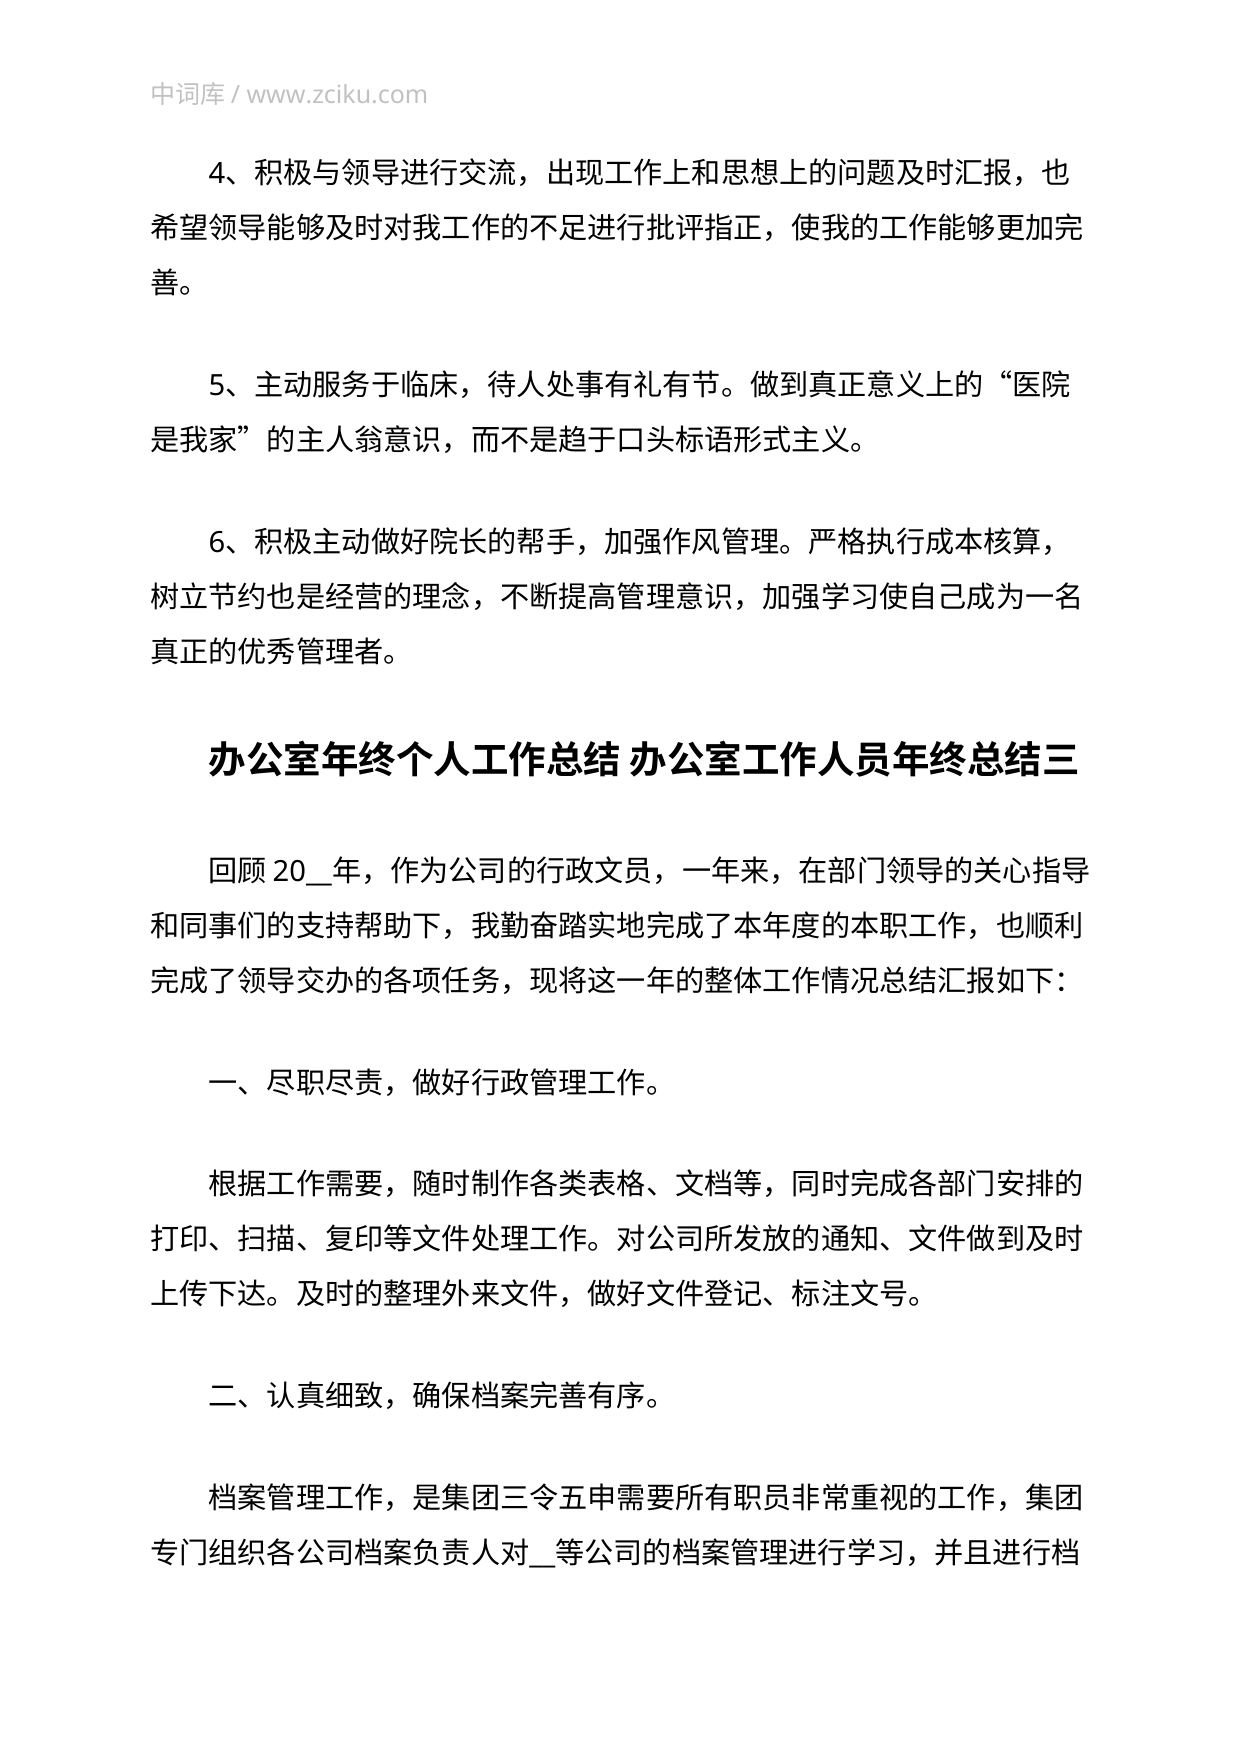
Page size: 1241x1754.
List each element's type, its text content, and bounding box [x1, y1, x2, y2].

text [150, 1474, 1090, 1572]
text 二、认真细致，确保档案完善有序。 [150, 1372, 1090, 1415]
text 6、积极主动做好院长的帮手，加强作风管理。严格执行成本核算，树立节约也是经营的理念，不断提高管理意识，加强学习使自己成为一名真正的优秀管理者。 [150, 518, 1090, 671]
text 一、尽职尽责，做好行政管理工作。 [150, 1059, 1090, 1101]
text 4、积极与领导进行交流，出现工作上和思想上的问题及时汇报，也希望领导能够及时对我工作的不足进行批评指正，使我的工作能够更加完善。 [150, 150, 1090, 302]
text 办公室年终个人工作总结 办公室工作人员年终总结三 [150, 730, 1090, 784]
text 5、主动服务于临床，待人处事有礼有节。做到真正意义上的“医院是我家”的主人翁意识，而不是趋于口头标语形式主义。 [150, 362, 1090, 459]
text 根据工作需要，随时制作各类表格、文档等，同时完成各部门安排的打印、扫描、复印等文件处理工作。对公司所发放的通知、文件做到及时上传下达。及时的整理外来文件，做好文件登记、标注文号。 [150, 1161, 1090, 1313]
text 回顾20__年，作为公司的行政文员，一年来，在部门领导的关心指导和同事们的支持帮助下，我勤奋踏实地完成了本年度的本职工作，也顺利完成了领导交办的各项任务，现将这一年的整体工作情况总结汇报如下： [150, 847, 1090, 1000]
